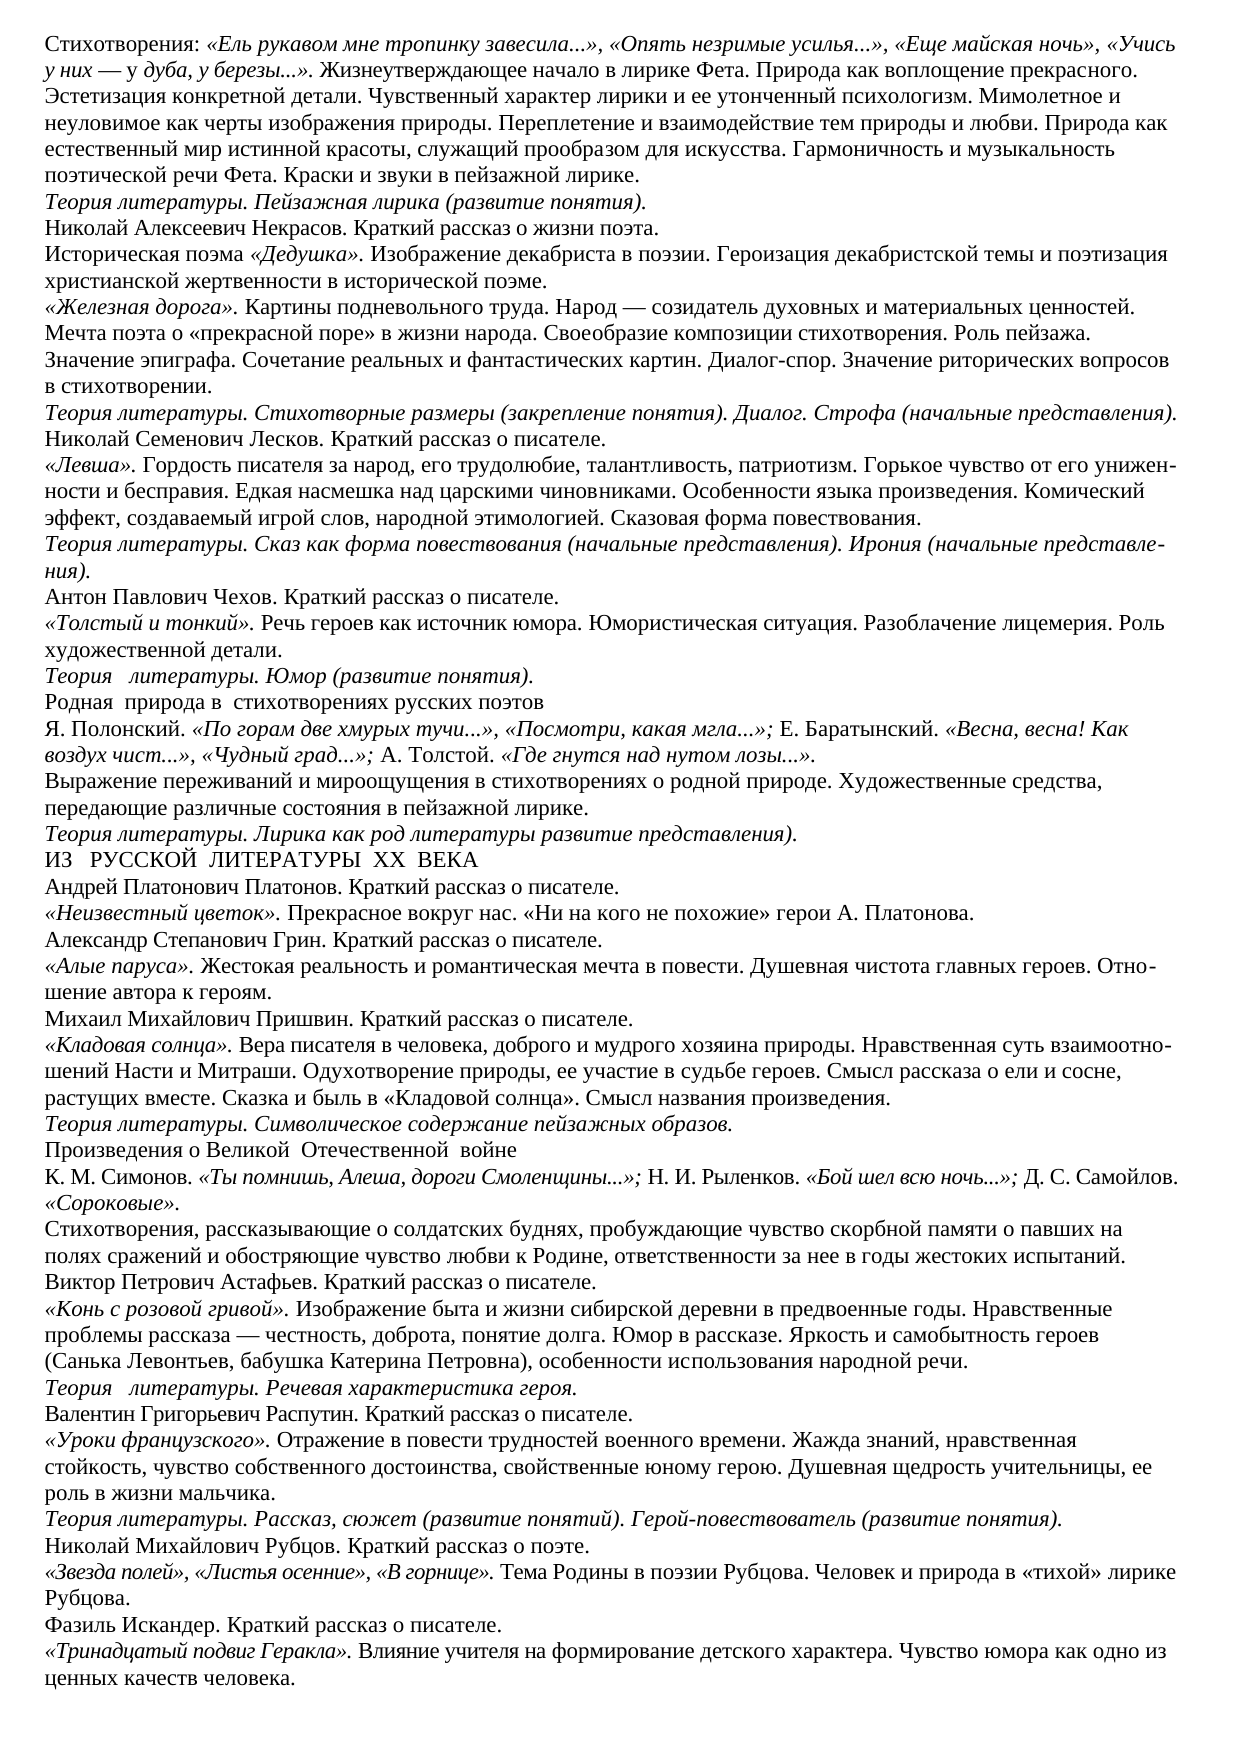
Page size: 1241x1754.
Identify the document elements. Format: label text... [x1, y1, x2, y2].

text Михаил Михайлович Пришвин. Краткий рассказ о писателе. [44, 1005, 1181, 1031]
text «Звезда полей», «Листья осенние», «В горнице». Тема Родины в поэзии Рубцова. Человек и природа в «тихой» лирике Рубцова. [44, 1558, 1181, 1611]
text Произведения о Великой Отечественной войне [44, 1136, 1181, 1163]
text Николай Семенович Лесков. Краткий рассказ о писателе. [44, 425, 1181, 451]
text Теория литературы. Пейзажная лирика (развитие понятия). [44, 188, 1181, 214]
text «Алые паруса». Жестокая реальность и романтическая мечта в повести. Душевная чистота главных героев. Отношение автора к героям. [44, 952, 1181, 1005]
text Стихотворения, рассказывающие о солдатских буднях, пробуждающие чувство скорбной памяти о павших на полях сражений и обостряющие чувство любви к Родине, ответственности за нее в годы жестоких испытаний. [44, 1216, 1181, 1268]
text «Толстый и тонкий». Речь героев как источник юмора. Юмористическая ситуация. Разоблачение лицемерия. Роль художественной детали. [44, 609, 1181, 662]
text «Конь с розовой гривой». Изображение быта и жизни сибирской деревни в предвоенные годы. Нравственные проблемы рассказа — честность, доброта, понятие долга. Юмор в рассказе. Яркость и самобытность героев (Санька Левонтьев, бабушка Катерина Петровна), особенности использования народной речи. [44, 1294, 1181, 1374]
text Историческая поэма «Дедушка». Изображение декабриста в поэзии. Героизация декабристской темы и поэтизация христианской жертвенности в исторической поэме. [44, 240, 1181, 293]
text Я. Полонский. «По горам две хмурых тучи...», «Посмотри, какая мгла...»; Е. Баратынский. «Весна, весна! Как воздух чист...», «Чудный град...»; А. Толстой. «Где гнутся над нутом лозы...». [44, 715, 1181, 767]
text Теория литературы. Речевая характеристика героя. [44, 1374, 1181, 1400]
text Андрей Платонович Платонов. Краткий рассказ о писателе. [44, 873, 1181, 899]
text «Железная дорога». Картины подневольного труда. Народ — созидатель духовных и материальных ценностей. Мечта поэта о «прекрасной поре» в жизни народа. Своеобразие композиции стихотворения. Роль пейзажа. Значение эпиграфа. Сочетание реальных и фантастических картин. Диалог-спор. Значение риторических вопросов в стихотворении. [44, 293, 1181, 398]
text «Тринадцатый подвиг Геракла». Влияние учителя на формирование детского характера. Чувство юмора как одно из ценных качеств человека. [44, 1637, 1181, 1690]
text Теория литературы. Юмор (развитие понятия). [44, 662, 1181, 688]
text «Уроки французского». Отражение в повести трудностей военного времени. Жажда знаний, нравственная стойкость, чувство собственного достоинства, свойственные юному герою. Душевная щедрость учительницы, ее роль в жизни мальчика. [44, 1426, 1181, 1505]
text Теория литературы. Стихотворные размеры (закрепление понятия). Диалог. Строфа (начальные представления). [44, 398, 1181, 425]
text Александр Степанович Грин. Краткий рассказ о писателе. [44, 926, 1181, 952]
text К. М. Симонов. «Ты помнишь, Алеша, дороги Смоленщины...»; Н. И. Рыленков. «Бой шел всю ночь...»; Д. С. Самойлов. «Сороковые». [44, 1163, 1181, 1216]
text Николай Михайлович Рубцов. Краткий рассказ о поэте. [44, 1532, 1181, 1558]
text Фазиль Искандер. Краткий рассказ о писателе. [44, 1611, 1181, 1637]
text Теория литературы. Рассказ, сюжет (развитие понятий). Герой-повествователь (развитие понятия). [44, 1505, 1181, 1532]
text Антон Павлович Чехов. Краткий рассказ о писателе. [44, 583, 1181, 609]
text «Неизвестный цветок». Прекрасное вокруг нас. «Ни на кого не похожие» герои А. Платонова. [44, 899, 1181, 926]
text Родная природа в стихотворениях русских поэтов [44, 688, 1181, 715]
text «Левша». Гордость писателя за народ, его трудолюбие, талантливость, патриотизм. Горькое чувство от его униженности и бесправия. Едкая насмешка над царскими чиновниками. Особенности языка произведения. Комический эффект, создаваемый игрой слов, народной этимологией. Сказовая форма повествования. [44, 451, 1181, 530]
text Стихотворения: «Ель рукавом мне тропинку завесила...», «Опять незримые усилья...», «Еще майская ночь», «Учись у них — у дуба, у березы...». Жизнеутверждающее начало в лирике Фета. Природа как воплощение прекрасного. Эстетизация конкретной детали. Чувственный характер лирики и ее утонченный психологизм. Мимолетное и неуловимое как черты изображения природы. Переплетение и взаимодействие тем природы и любви. Природа как естественный мир истинной красоты, служащий прообразом для искусства. Гармоничность и музыкальность поэтической речи Фета. Краски и звуки в пейзажной лирике. [44, 29, 1181, 188]
text Теория литературы. Лирика как род литературы развитие представления). [44, 820, 1181, 847]
text Теория литературы. Символическое содержание пейзажных образов. [44, 1110, 1181, 1136]
text Виктор Петрович Астафьев. Краткий рассказ о писателе. [44, 1268, 1181, 1294]
text Николай Алексеевич Некрасов. Краткий рассказ о жизни поэта. [44, 214, 1181, 240]
text Выражение переживаний и мироощущения в стихотворениях о родной природе. Художественные средства, передающие различные состояния в пейзажной лирике. [44, 767, 1181, 820]
text «Кладовая солнца». Вера писателя в человека, доброго и мудрого хозяина природы. Нравственная суть взаимоотношений Насти и Митраши. Одухотворение природы, ее участие в судьбе героев. Смысл рассказа о ели и сосне, растущих вместе. Сказка и быль в «Кладовой солнца». Смысл названия произведения. [44, 1031, 1181, 1110]
text Валентин Григорьевич Распутин. Краткий рассказ о писателе. [44, 1400, 1181, 1426]
text ИЗ РУССКОЙ ЛИТЕРАТУРЫ XX ВЕКА [44, 847, 1181, 873]
text Теория литературы. Сказ как форма повествования (начальные представления). Ирония (начальные представления). [44, 530, 1181, 583]
